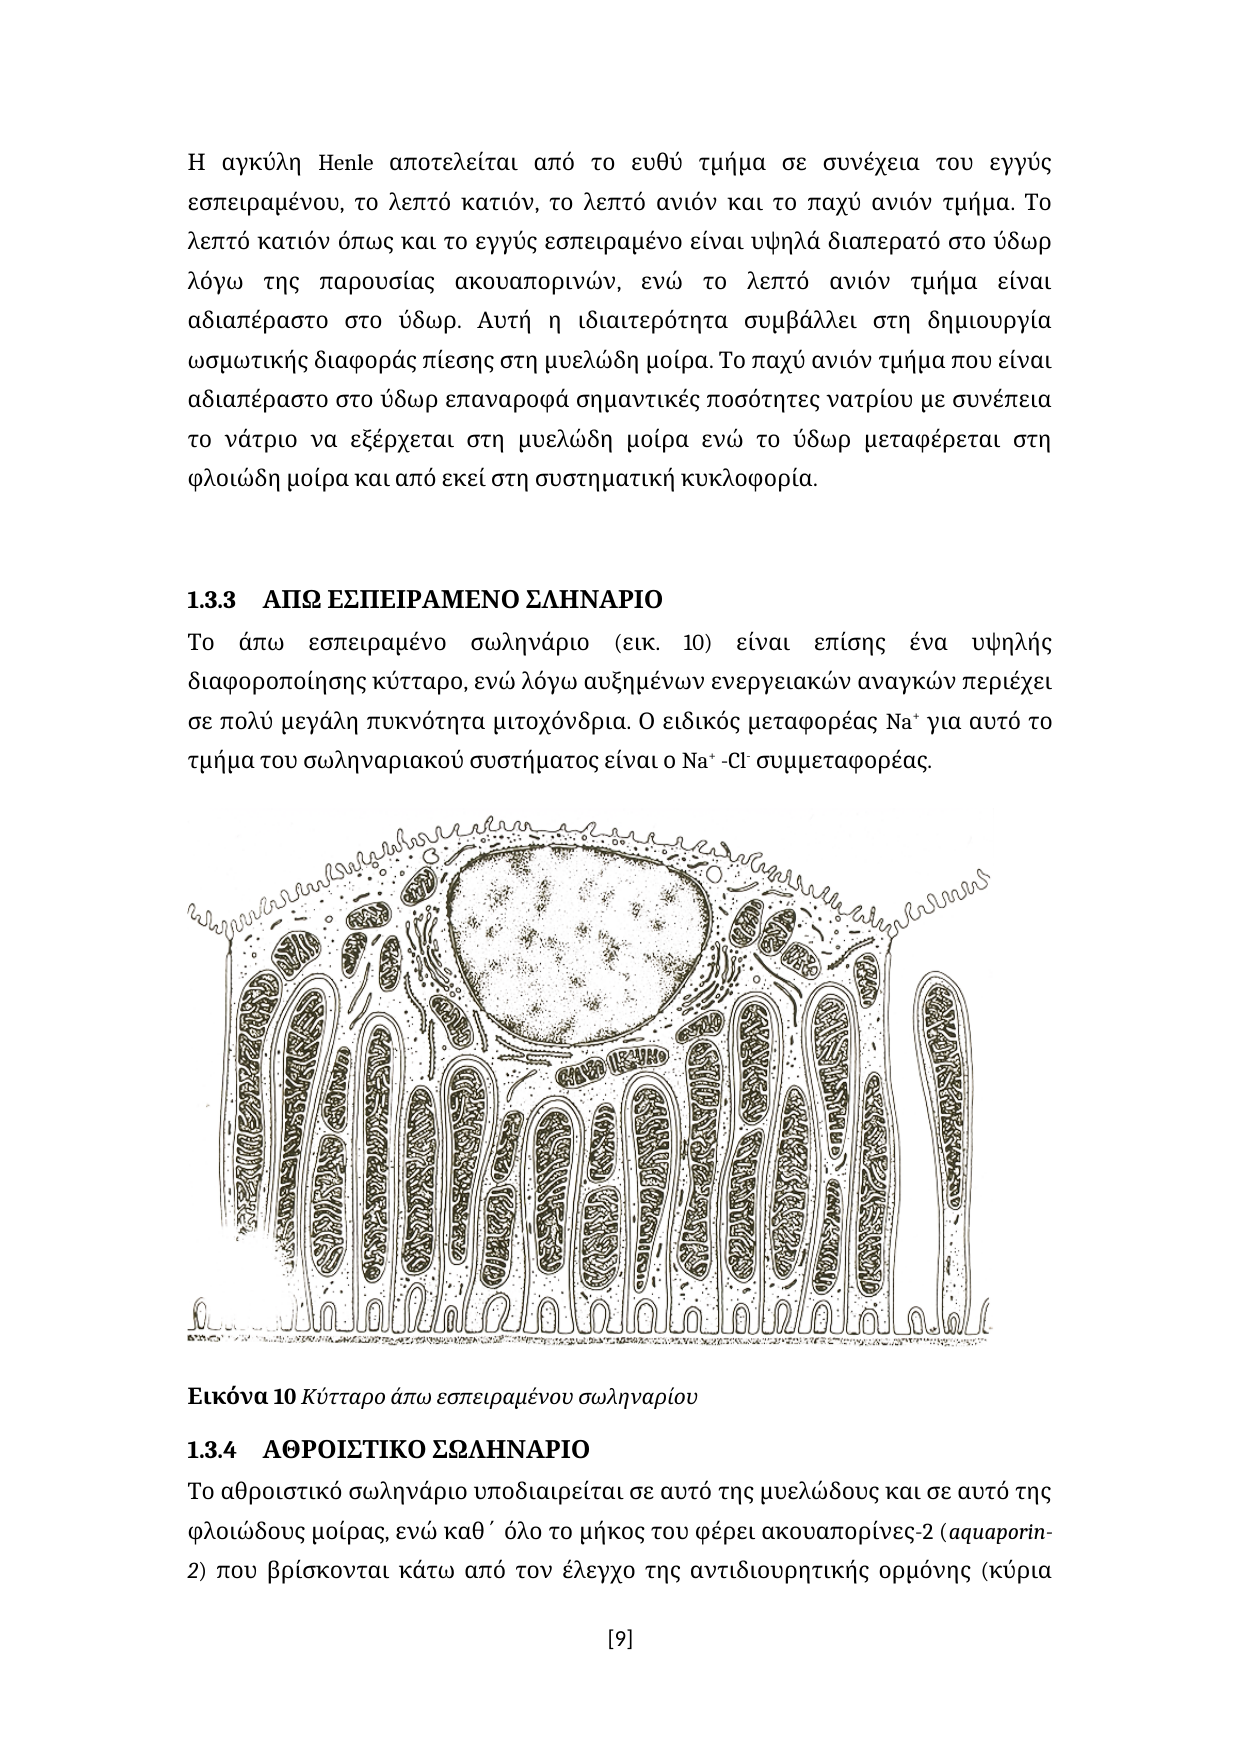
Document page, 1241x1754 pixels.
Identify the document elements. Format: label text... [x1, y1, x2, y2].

text Το άπω εσπειραμένο σωληνάριο (εικ. 10) είναι επίσης ένα υψηλής διαφοροποίησης κύτταρο, ενώ λόγω αυξημένων ενεργειακών αναγκών περιέχει σε πολύ μεγάλη πυκνότητα μιτοχόνδρια. Ο ειδικός μεταφορέας Na+ για αυτό το τμήμα του σωληναριακού συστήματος είναι ο Na+ -Cl- συμμεταφορέας. [187, 629, 1053, 774]
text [187, 1479, 1053, 1584]
picture [187, 808, 994, 1349]
text Εικόνα 10 Κύτταρο άπω εσπειραμένου σωληναρίου [187, 1384, 1053, 1410]
subtitle ΑΠΩ ΕΣΠΕΙΡΑΜΕΝΟ ΣΛΗΝΑΡΙΟ [61, 586, 1053, 615]
subtitle ΑΘΡΟΙΣΤΙΚΟ ΣΩΛΗΝΑΡΙΟ [61, 1436, 1053, 1464]
text Η αγκύλη Henle αποτελείται από το ευθύ τμήμα σε συνέχεια του εγγύς εσπειραμένου, το λεπτό κατιόν, το λεπτό ανιόν και το παχύ ανιόν τμήμα. Το λεπτό κατιόν όπως και το εγγύς εσπειραμένο είναι υψηλά διαπερατό στο ύδωρ λόγω της παρουσίας ακουαπορινών, ενώ το λεπτό ανιόν τμήμα είναι αδιαπέραστο στο ύδωρ. Αυτή η ιδιαιτερότητα συμβάλλει στη δημιουργία ωσμωτικής διαφοράς πίεσης στη μυελώδη μοίρα. Το παχύ ανιόν τμήμα που είναι αδιαπέραστο στο ύδωρ επαναροφά σημαντικές ποσότητες νατρίου με συνέπεια το νάτριο να εξέρχεται στη μυελώδη μοίρα ενώ το ύδωρ μεταφέρεται στη φλοιώδη μοίρα και από εκεί στη συστηματική κυκλοφορία. [187, 150, 1053, 492]
